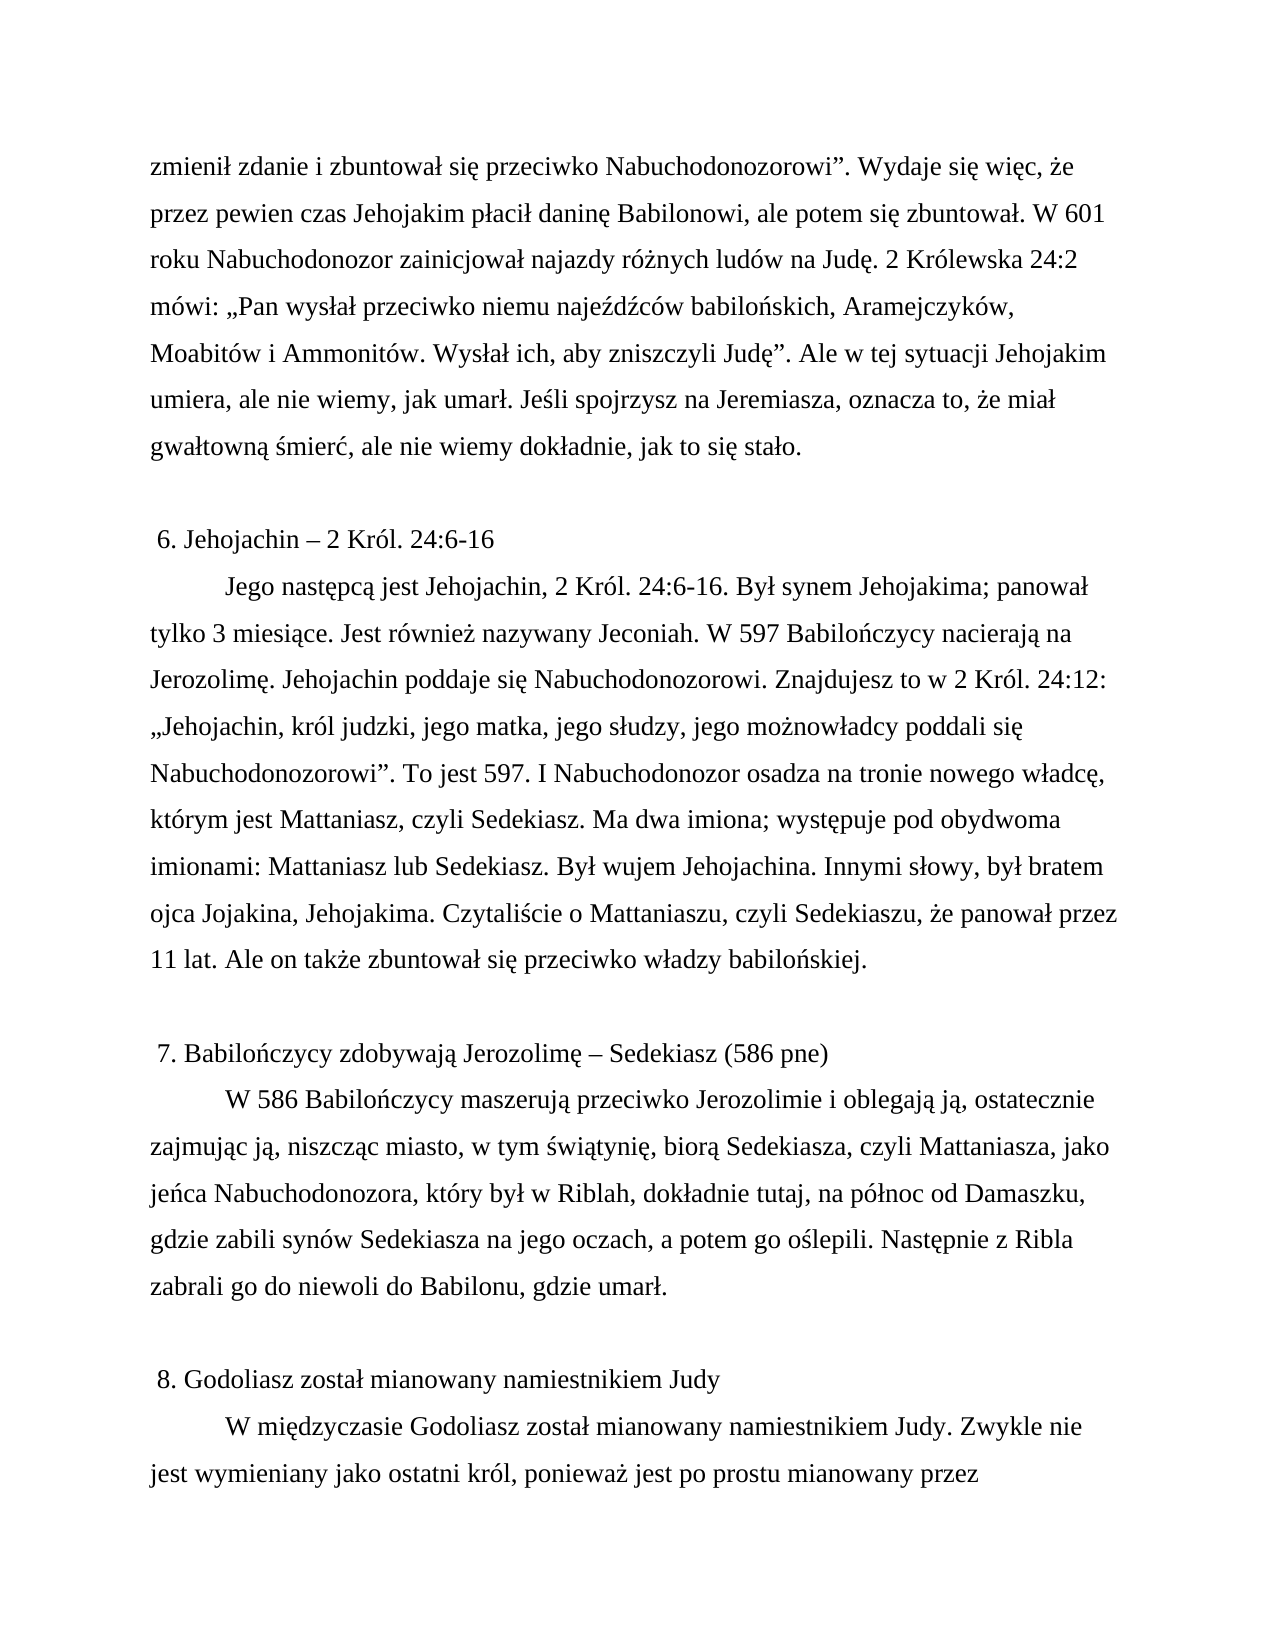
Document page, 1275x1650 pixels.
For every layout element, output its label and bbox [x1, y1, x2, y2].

text [150, 150, 1125, 1488]
